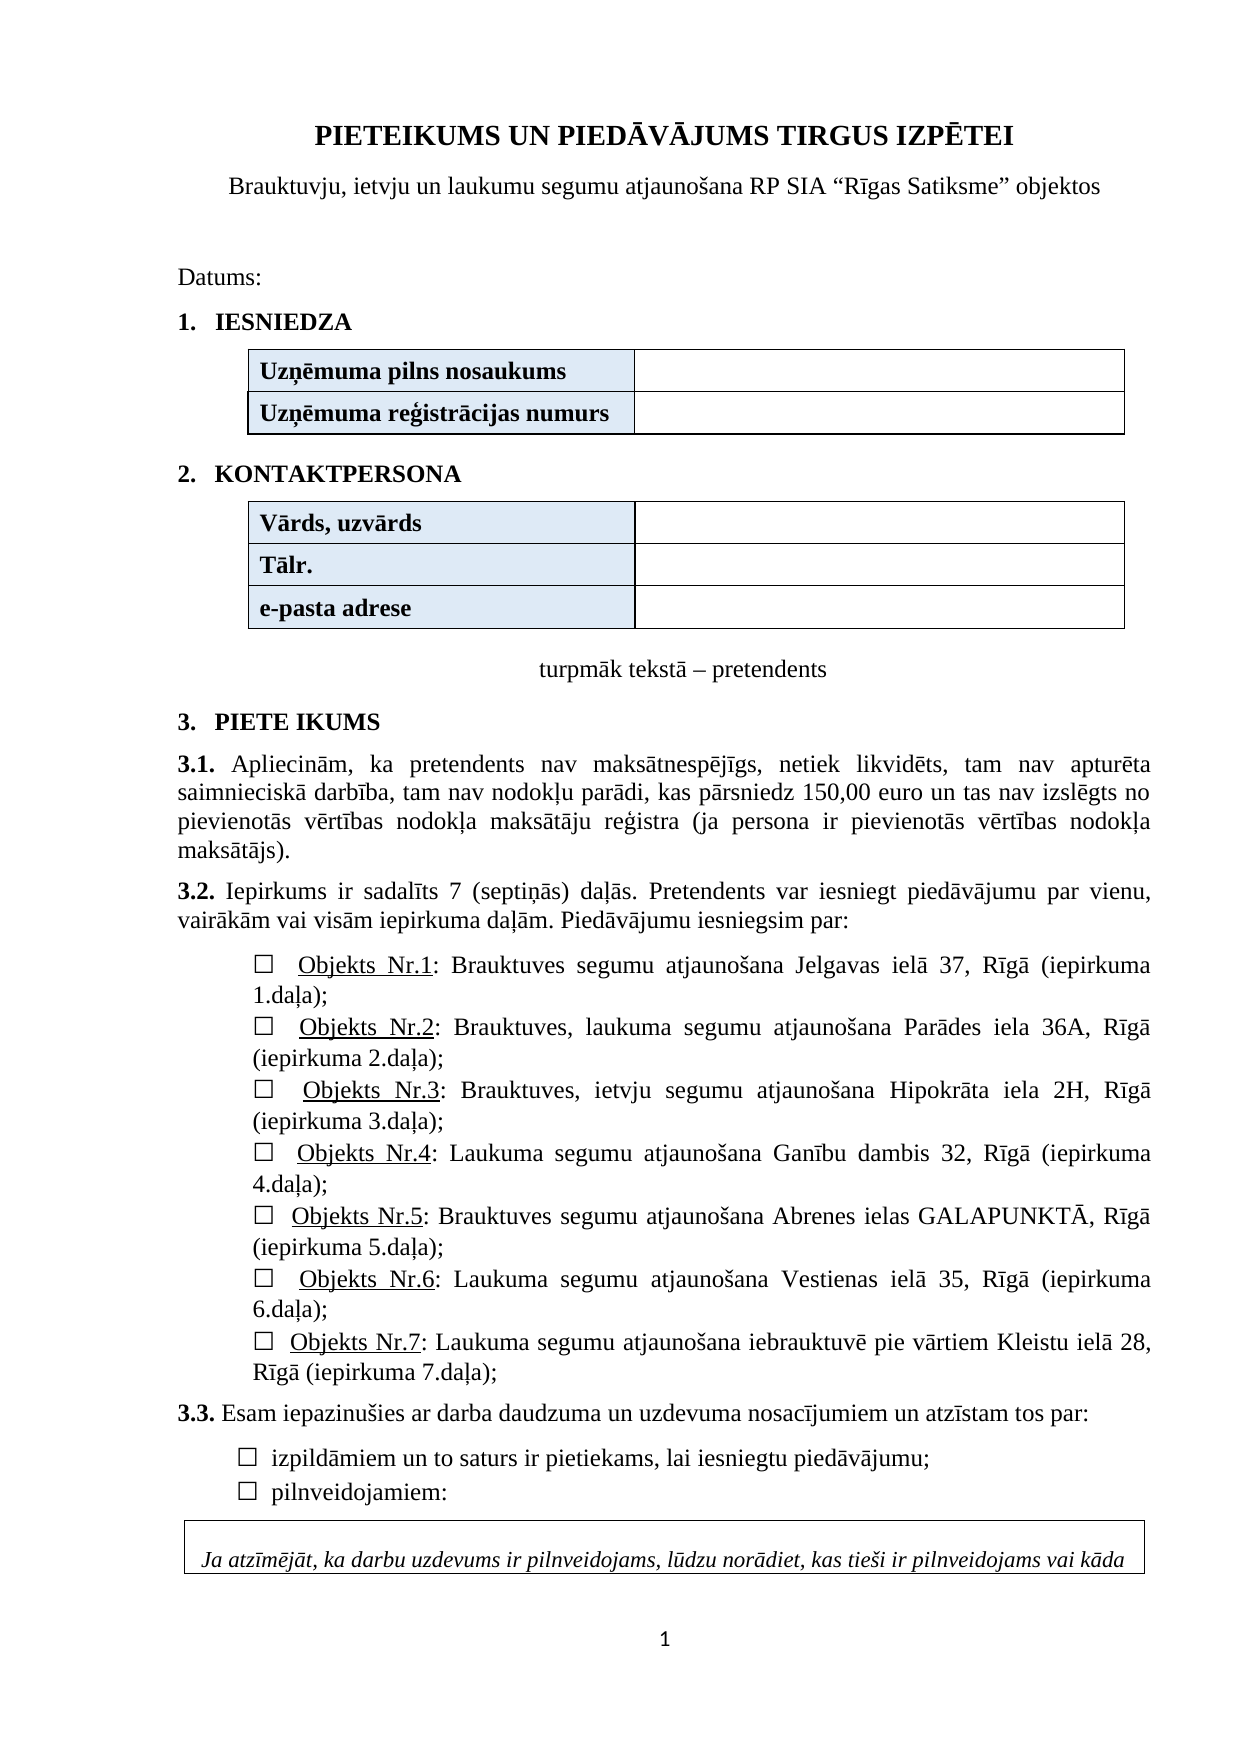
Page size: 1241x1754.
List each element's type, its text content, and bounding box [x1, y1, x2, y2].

text turpmāk tekstā – pretendents [214, 654, 1152, 682]
text Objekts Nr.4: Laukuma segumu atjaunošana Ganību dambis 32, Rīgā (iepirkuma 4.daļa); [252, 1135, 1152, 1197]
text pilnveidojamiem: [177, 1474, 1152, 1508]
text Objekts Nr.1: Brauktuves segumu atjaunošana Jelgavas ielā 37, Rīgā (iepirkuma 1.daļa); [252, 946, 1152, 1009]
table_header Vārds, uzvārds [249, 502, 634, 543]
text Objekts Nr.5: Brauktuves segumu atjaunošana Abrenes ielas GALAPUNKTĀ, Rīgā (iepirkuma 5.daļa); [252, 1197, 1152, 1260]
text Brauktuvju, ietvju un laukumu segumu atjaunošana RP SIA “Rīgas Satiksme” objektos [177, 171, 1152, 200]
table_header [636, 502, 1124, 543]
text Objekts Nr.6: Laukuma segumu atjaunošana Vestienas ielā 35, Rīgā (iepirkuma 6.daļa); [252, 1260, 1152, 1323]
table_header Uzņēmuma pilns nosaukums [249, 350, 634, 391]
list KONTAKTPERSONA [177, 459, 1152, 488]
table_cell Uzņēmuma reģistrācijas numurs [249, 392, 634, 433]
table_header [635, 350, 1124, 391]
table_cell e-pasta adrese [249, 586, 634, 628]
text 3.1. Apliecinām, ka pretendents nav maksātnespējīgs, netiek likvidēts, tam nav apturēta saimnieciskā darbība, tam nav nodokļu parādi, kas pārsniedz 150,00 euro un tas nav izslēgts no pievienotās vērtības nodokļa maksātāju reģistra (ja persona ir pievienotās vērtības nodokļa maksātājs). [177, 749, 1152, 864]
table_cell Tālr. [249, 544, 634, 585]
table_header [185, 1521, 1144, 1573]
table_cell [636, 586, 1124, 628]
text PIETEIKUMS UN PIEDĀVĀJUMS TIRGUS IZPĒTEI [177, 118, 1152, 152]
text Objekts Nr.2: Brauktuves, laukuma segumu atjaunošana Parādes iela 36A, Rīgā (iepirkuma 2.daļa); [252, 1009, 1152, 1072]
text Objekts Nr.3: Brauktuves, ietvju segumu atjaunošana Hipokrāta iela 2H, Rīgā (iepirkuma 3.daļa); [252, 1072, 1152, 1135]
text izpildāmiem un to saturs ir pietiekams, lai iesniegtu piedāvājumu; [177, 1440, 1152, 1474]
text Datums: [177, 262, 1152, 291]
text 3.2. Iepirkums ir sadalīts 7 (septiņās) daļās. Pretendents var iesniegt piedāvājumu par vienu, vairākām vai visām iepirkuma daļām. Piedāvājumu iesniegsim par: [177, 876, 1152, 934]
text Objekts Nr.7: Laukuma segumu atjaunošana iebrauktuvē pie vārtiem Kleistu ielā 28, Rīgā (iepirkuma 7.daļa); [252, 1323, 1152, 1386]
list IESNIEDZA [177, 307, 1152, 336]
table_cell [635, 392, 1124, 433]
text 3.3. Esam iepazinušies ar darba daudzuma un uzdevuma nosacījumiem un atzīstam tos par: [177, 1398, 1152, 1427]
list PIETE IKUMS [177, 707, 1152, 736]
table_cell [636, 544, 1124, 585]
